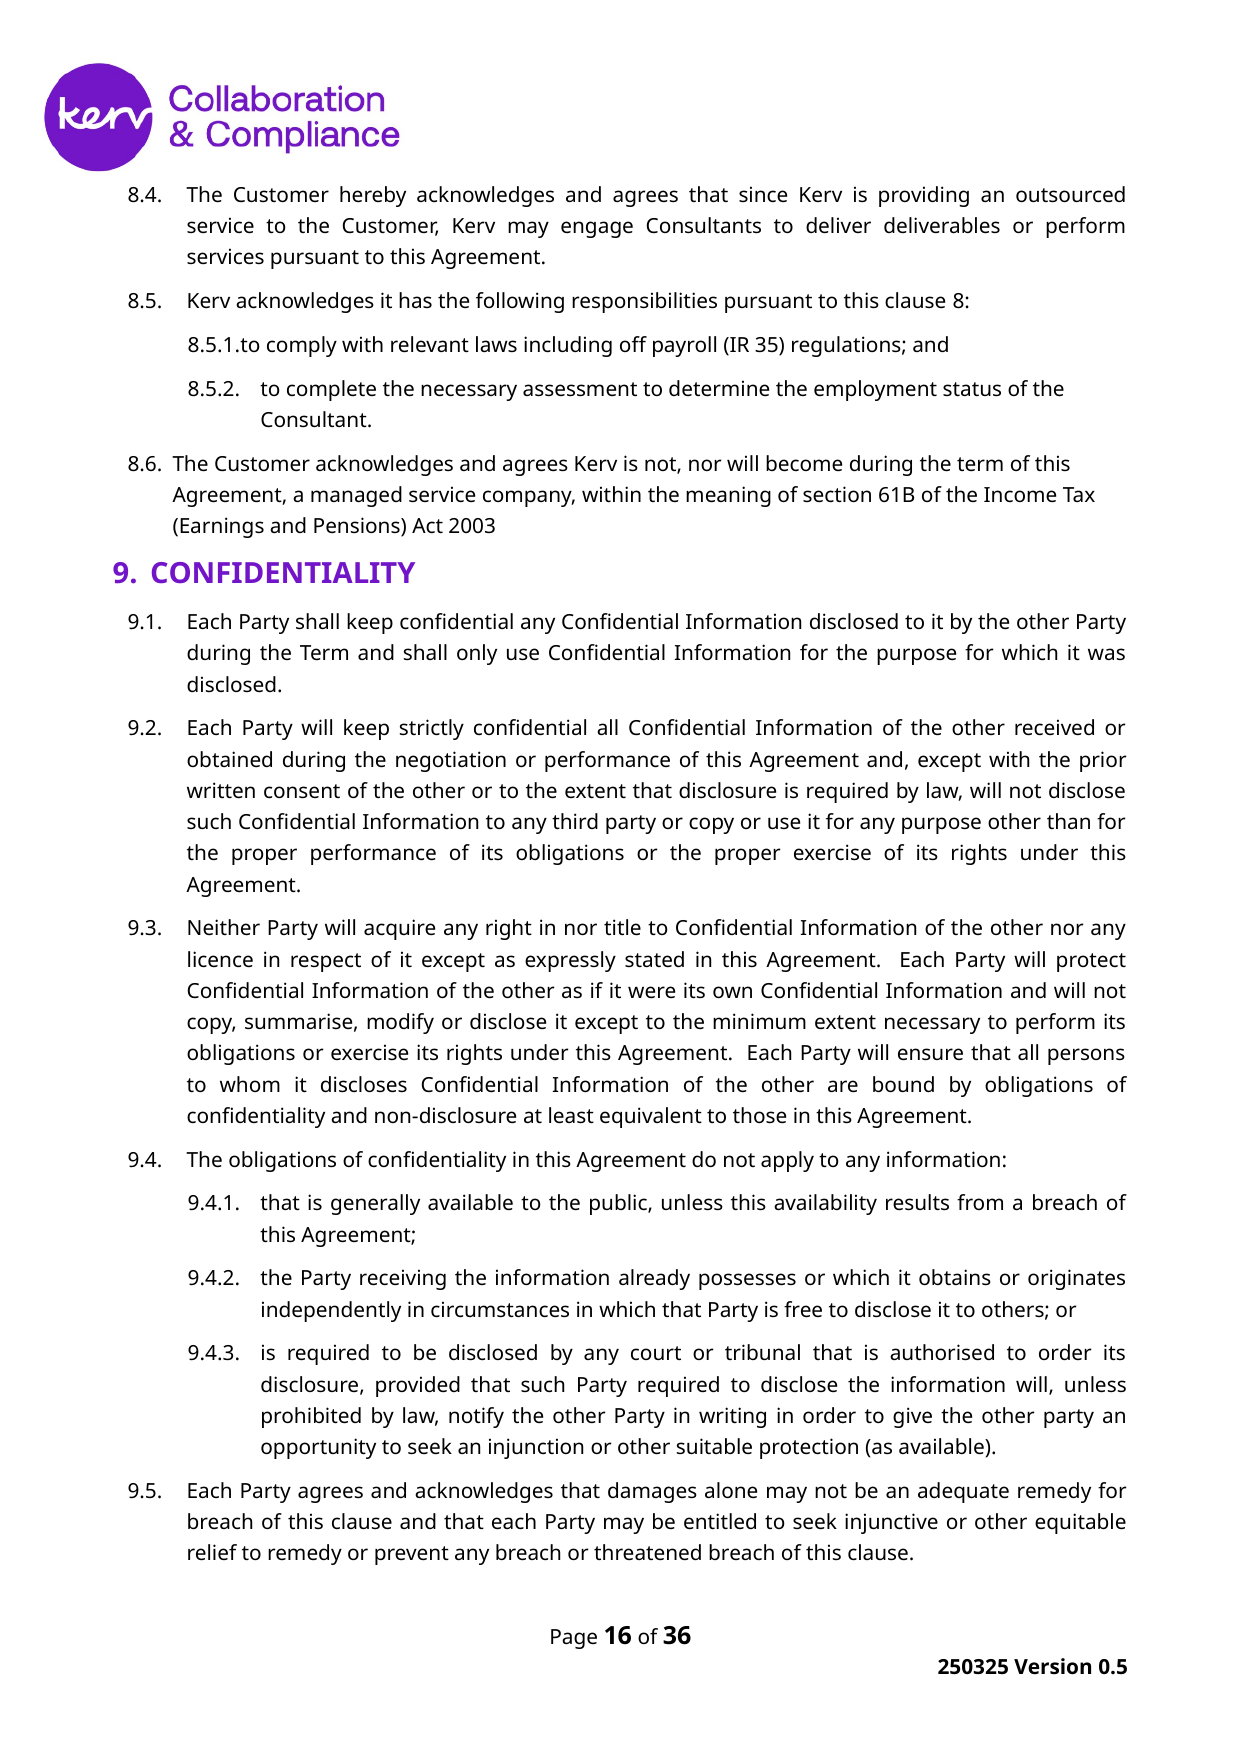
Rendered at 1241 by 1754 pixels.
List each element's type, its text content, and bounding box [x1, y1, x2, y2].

list Each Party agrees and acknowledges that damages alone may not be an adequate remedy for breach of this clause and that each Party may be entitled to seek injunctive or other equitable relief to remedy or prevent any breach or threatened breach of this clause. [127, 1473, 1128, 1567]
list to complete the necessary assessment to determine the employment status of the Consultant. [187, 371, 1128, 433]
picture [15, 26, 439, 201]
list to comply with relevant laws including off payroll (IR 35) regulations; and [187, 327, 1128, 358]
subtitle CONFIDENTIALITY [112, 552, 1128, 592]
list the Party receiving the information already possesses or which it obtains or originates independently in circumstances in which that Party is free to disclose it to others; or [187, 1261, 1128, 1323]
list that is generally available to the public, unless this availability results from a breach of this Agreement; [187, 1186, 1128, 1248]
list Kerv acknowledges it has the following responsibilities pursuant to this clause 8: [127, 283, 1128, 315]
list is required to be disclosed by any court or tribunal that is authorised to order its disclosure, provided that such Party required to disclose the information will, unless prohibited by law, notify the other Party in writing in order to give the other party an opportunity to seek an injunction or other suitable protection (as available). [187, 1336, 1128, 1461]
list Each Party will keep strictly confidential all Confidential Information of the other received or obtained during the negotiation or performance of this Agreement and, except with the prior written consent of the other or to the extent that disclosure is required by law, will not disclose such Confidential Information to any third party or copy or use it for any purpose other than for the proper performance of its obligations or the proper exercise of its rights under this Agreement. [127, 711, 1128, 898]
list Each Party shall keep confidential any Confidential Information disclosed to it by the other Party during the Term and shall only use Confidential Information for the purpose for which it was disclosed. [127, 604, 1128, 698]
list Neither Party will acquire any right in nor title to Confidential Information of the other nor any licence in respect of it except as expressly stated in this Agreement. Each Party will protect Confidential Information of the other as if it were its own Confidential Information and will not copy, summarise, modify or disclose it except to the minimum extent necessary to perform its obligations or exercise its rights under this Agreement. Each Party will ensure that all persons to whom it discloses Confidential Information of the other are bound by obligations of confidentiality and non-disclosure at least equivalent to those in this Agreement. [127, 911, 1128, 1129]
list The obligations of confidentiality in this Agreement do not apply to any information: [127, 1142, 1128, 1173]
list The Customer hereby acknowledges and agrees that since Kerv is providing an outsourced service to the Customer, Kerv may engage Consultants to deliver deliverables or perform services pursuant to this Agreement. [127, 177, 1128, 271]
list The Customer acknowledges and agrees Kerv is not, nor will become during the term of this Agreement, a managed service company, within the meaning of section 61B of the Income Tax (Earnings and Pensions) Act 2003 [127, 446, 1128, 540]
